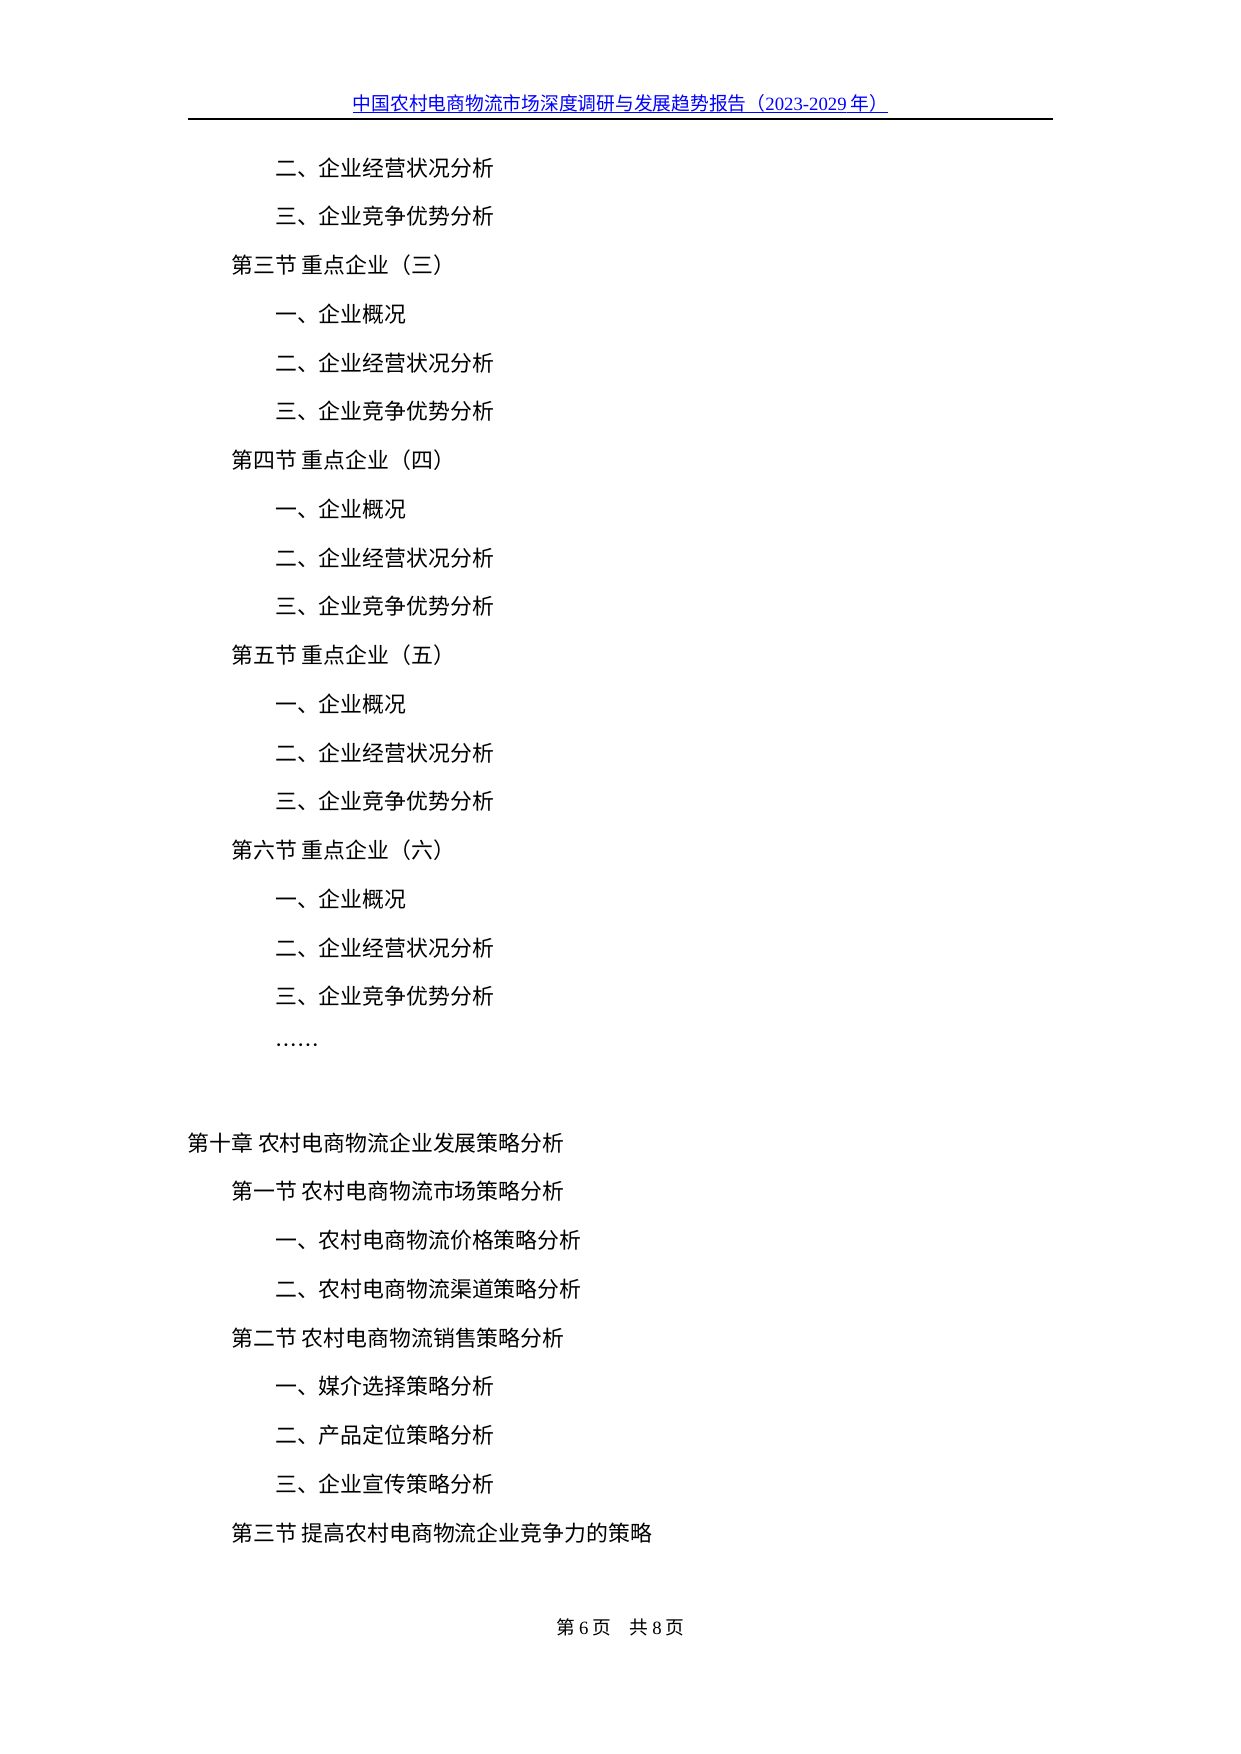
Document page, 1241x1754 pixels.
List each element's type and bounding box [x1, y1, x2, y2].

text [187, 150, 1053, 1548]
